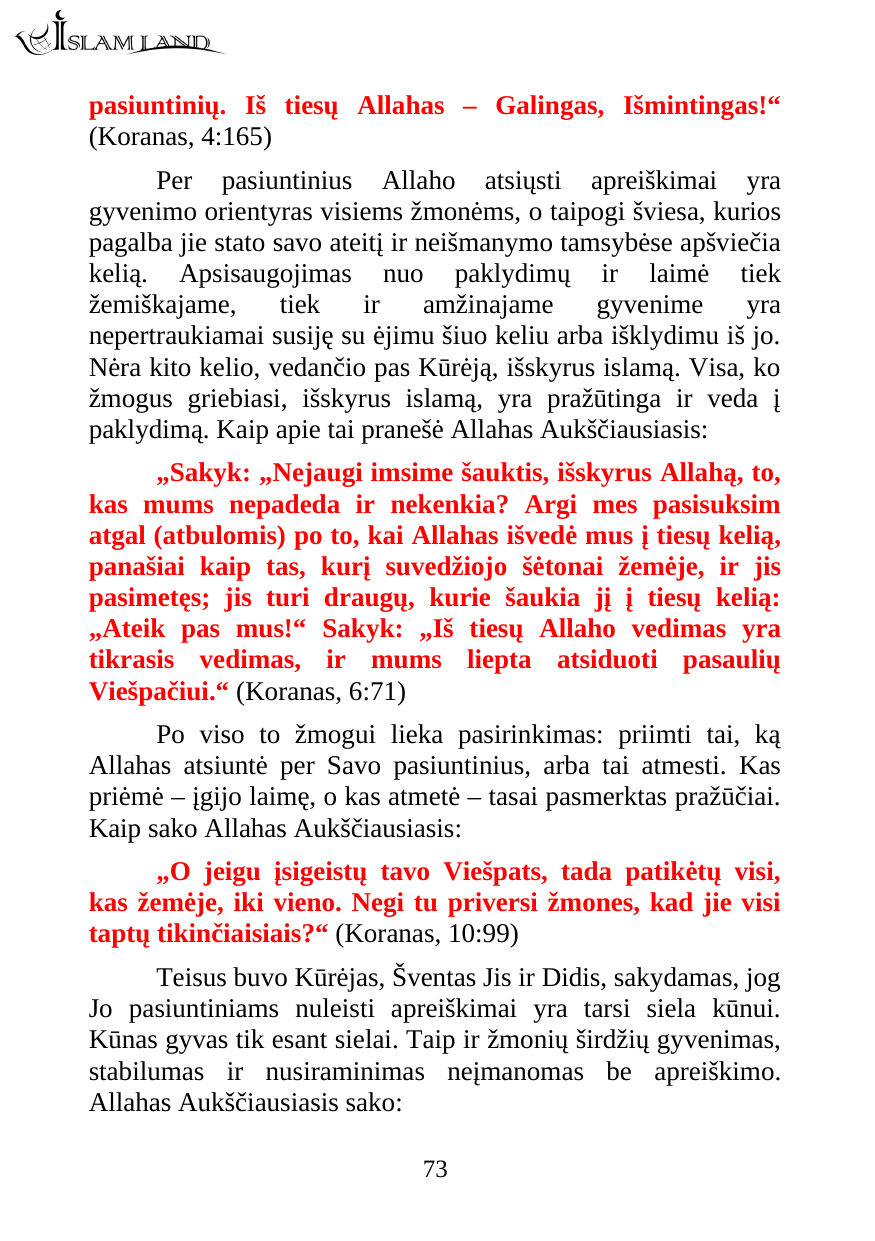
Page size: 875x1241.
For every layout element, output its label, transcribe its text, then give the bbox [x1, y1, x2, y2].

text Per pasiuntinius Allaho atsiųsti apreiškimai yra gyvenimo orientyras visiems žmonėms, o taipogi šviesa, kurios pagalba jie stato savo ateitį ir neišmanymo tamsybėse apšviečia kelią. Apsisaugojimas nuo paklydimų ir laimė tiek žemiškajame, tiek ir amžinajame gyvenime yra nepertraukiamai susiję su ėjimu šiuo keliu arba išklydimu iš jo. Nėra kito kelio, vedančio pas Kūrėją, išskyrus islamą. Visa, ko žmogus griebiasi, išskyrus islamą, yra pražūtinga ir veda į paklydimą. Kaip apie tai pranešė Allahas Aukščiausiasis: [88, 164, 782, 444]
text „Sakyk: „Nejaugi imsime šauktis, išskyrus Allahą, to, kas mums nepadeda ir nekenkia? Argi mes pasisuksim atgal (atbulomis) po to, kai Allahas išvedė mus į tiesų kelią, panašiai kaip tas, kurį suvedžiojo šėtonai žemėje, ir jis pasimetęs; jis turi draugų, kurie šaukia jį į tiesų kelią: „Ateik pas mus!“ Sakyk: „Iš tiesų Allaho vedimas yra tikrasis vedimas, ir mums liepta atsiduoti pasaulių Viešpačiui.“ (Koranas, 6:71) [88, 457, 782, 706]
text Teisus buvo Kūrėjas, Šventas Jis ir Didis, sakydamas, jog Jo pasiuntiniams nuleisti apreiškimai yra tarsi siela kūnui. Kūnas gyvas tik esant sielai. Taip ir žmonių širdžių gyvenimas, stabilumas ir nusiraminimas neįmanomas be apreiškimo. Allahas Aukščiausiasis sako: [88, 961, 782, 1117]
picture [14, 10, 227, 55]
text „O jeigu įsigeistų tavo Viešpats, tada patikėtų visi, kas žemėje, iki vieno. Negi tu priversi žmones, kad jie visi taptų tikinčiaisiais?“ (Koranas, 10:99) [88, 855, 782, 949]
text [88, 89, 782, 151]
text Po viso to žmogui lieka pasirinkimas: priimti tai, ką Allahas atsiuntė per Savo pasiuntinius, arba tai atmesti. Kas priėmė – įgijo laimę, o kas atmetė – tasai pasmerktas pražūčiai. Kaip sako Allahas Aukščiausiasis: [88, 718, 782, 843]
